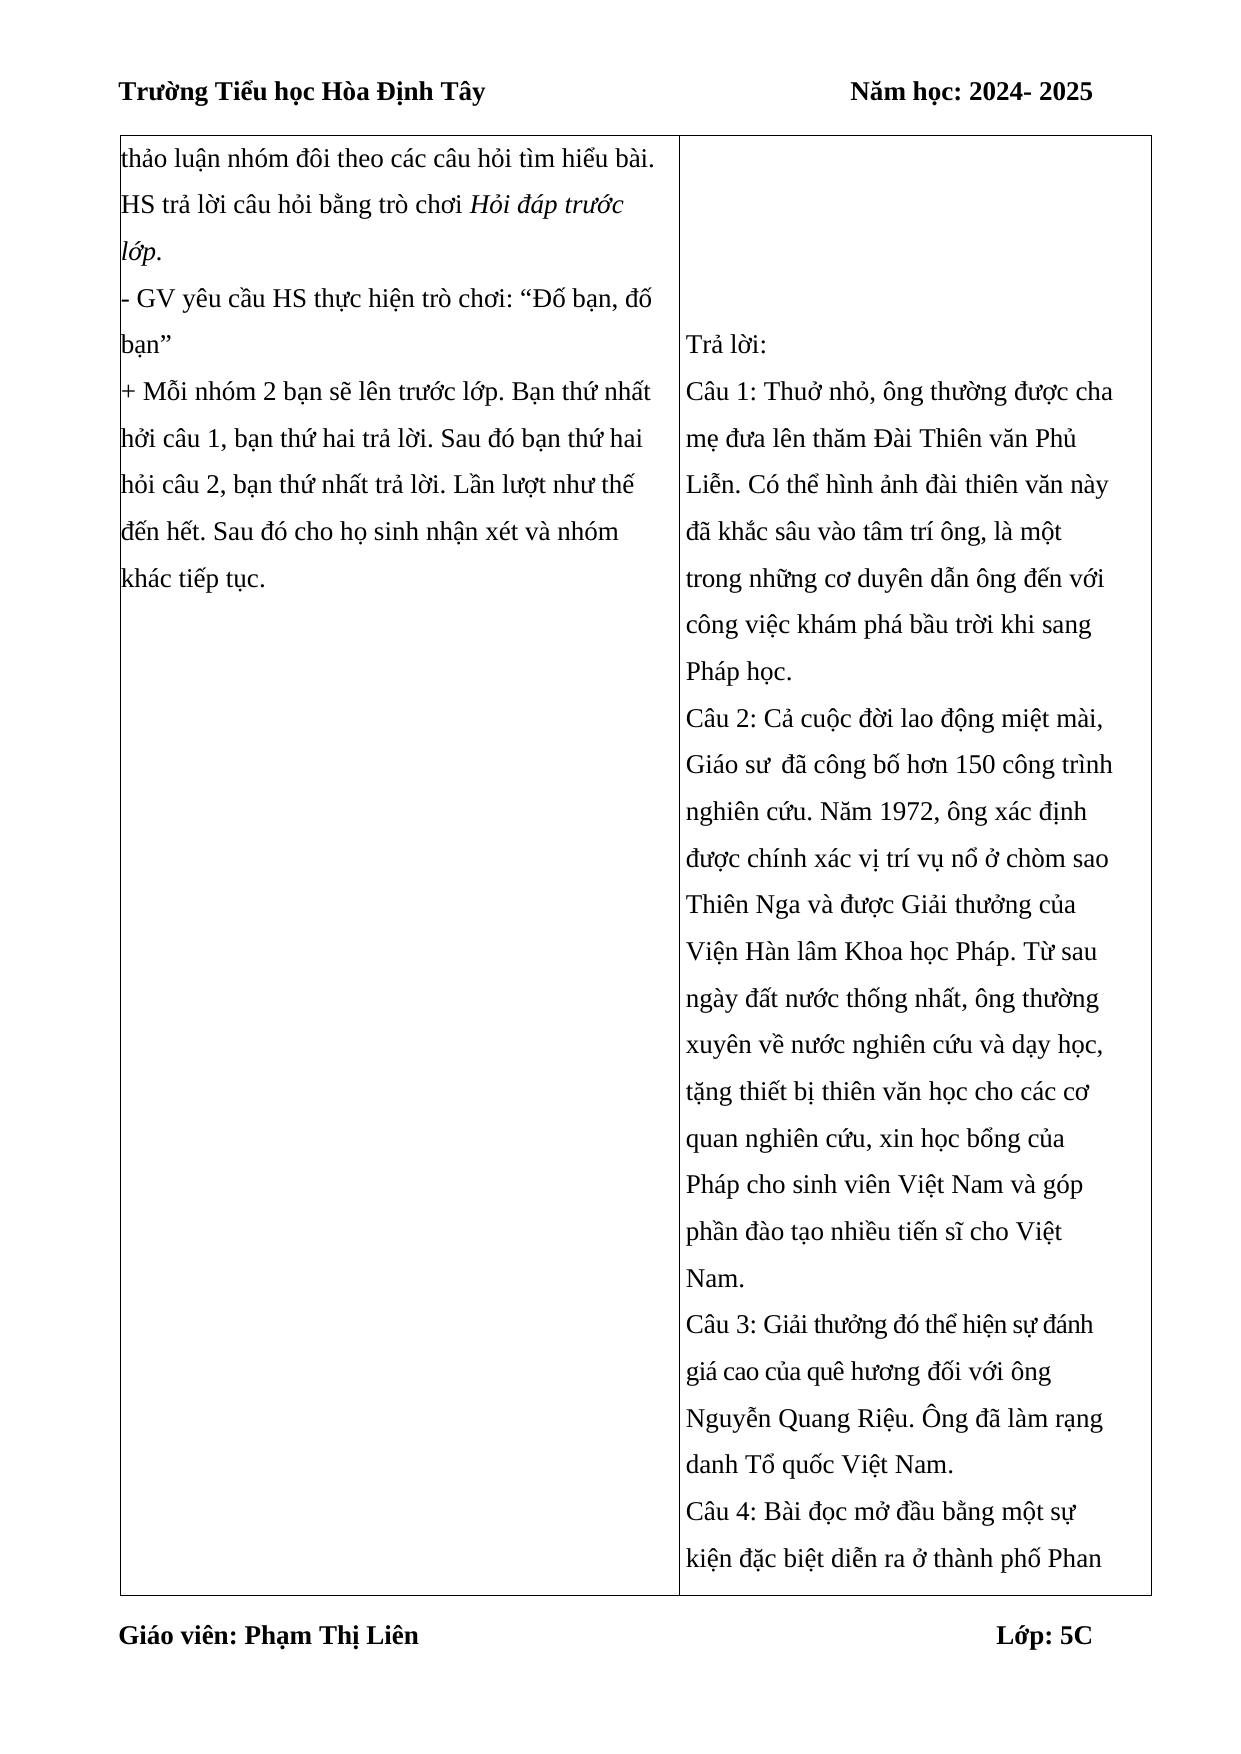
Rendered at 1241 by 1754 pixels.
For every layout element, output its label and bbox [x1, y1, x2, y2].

table_cell [680, 136, 1151, 1595]
table_cell [121, 136, 679, 1595]
